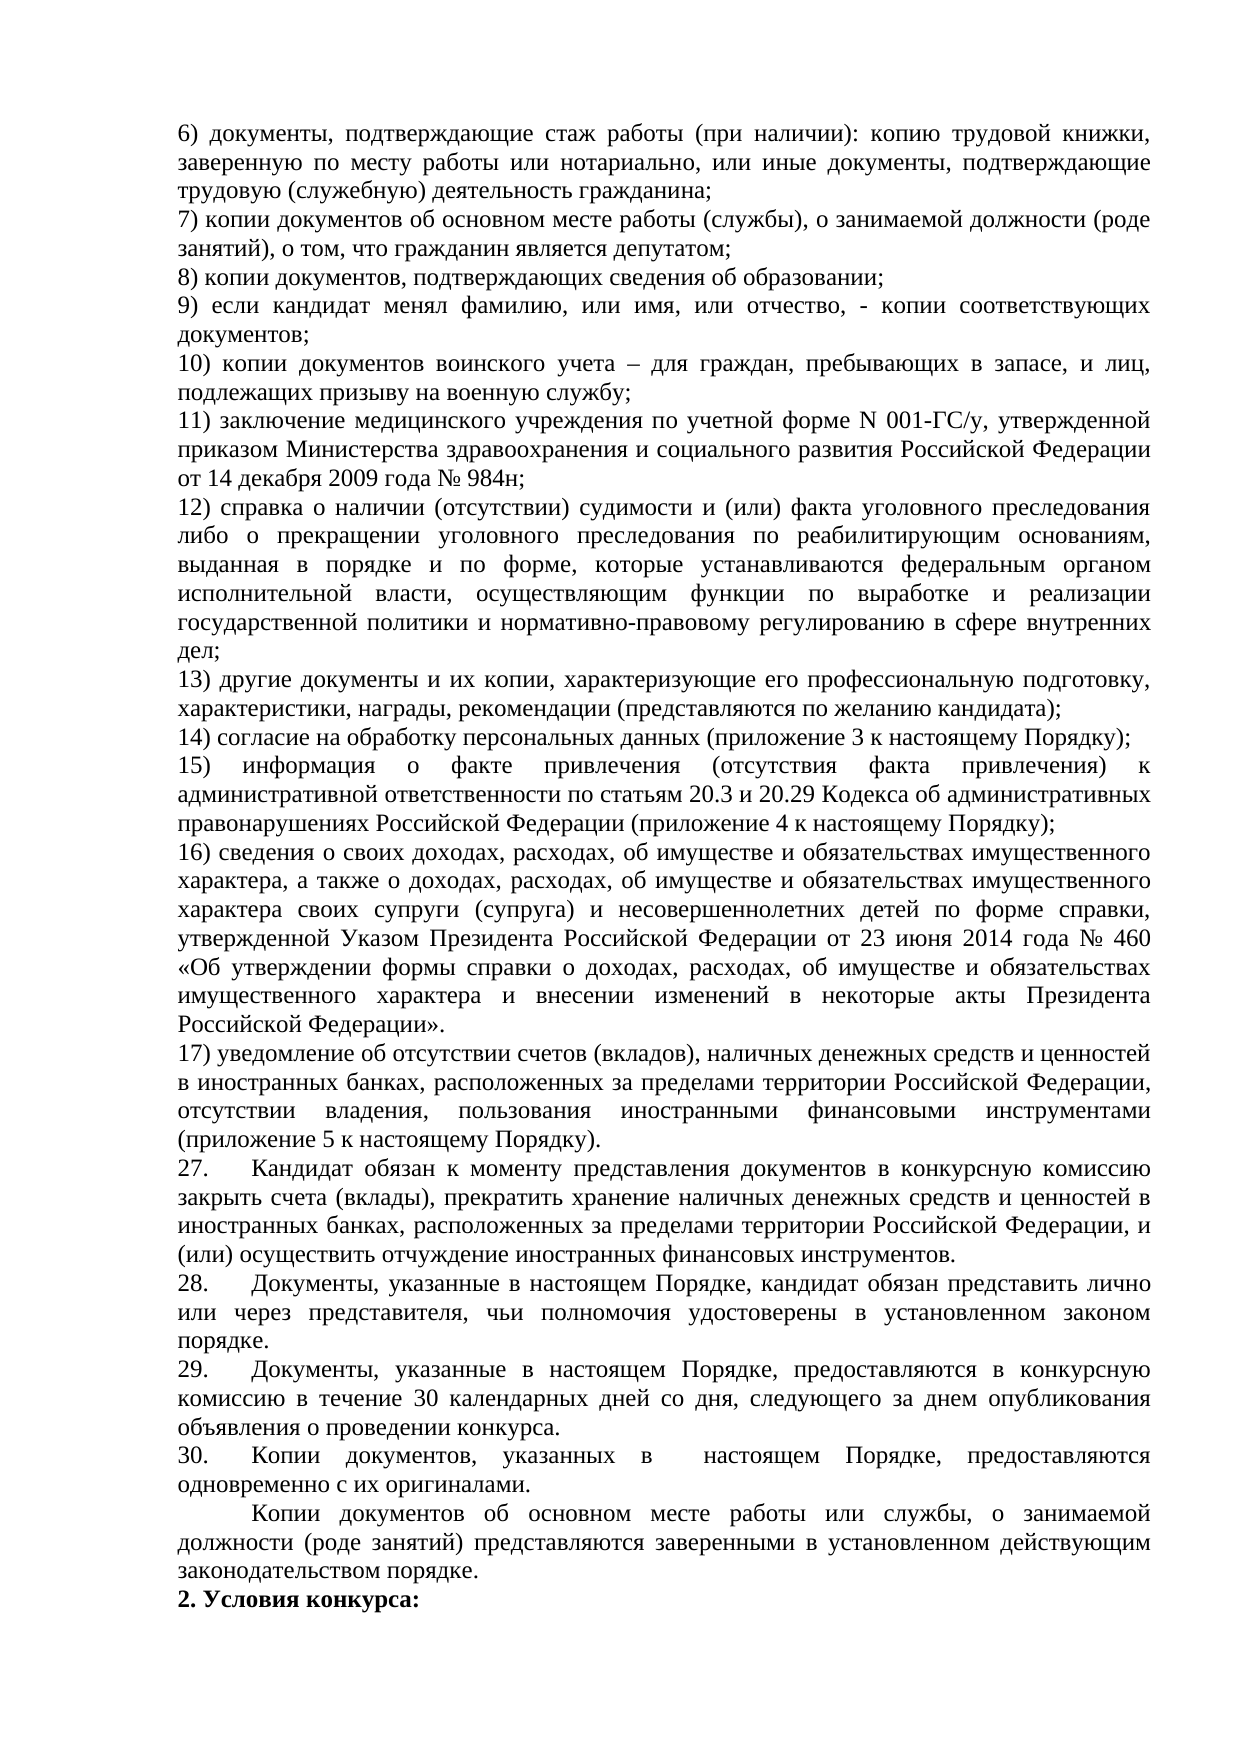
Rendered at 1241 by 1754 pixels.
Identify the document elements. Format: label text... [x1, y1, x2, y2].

text 12) справка о наличии (отсутствии) судимости и (или) факта уголовного преследования либо о прекращении уголовного преследования по реабилитирующим основаниям, выданная в порядке и по форме, которые устанавливаются федеральным органом исполнительной власти, осуществляющим функции по выработке и реализации государственной политики и нормативно-правовому регулированию в сфере внутренних дел; [177, 492, 1152, 664]
text Копии документов об основном месте работы или службы, о занимаемой должности (роде занятий) представляются заверенными в установленном действующим законодательством порядке. [177, 1498, 1152, 1584]
text 6) документы, подтверждающие стаж работы (при наличии): копию трудовой книжки, заверенную по месту работы или нотариально, или иные документы, подтверждающие трудовую (служебную) деятельность гражданина; [177, 118, 1152, 204]
text 8) копии документов, подтверждающих сведения об образовании; [177, 262, 1152, 291]
text 15) информация о факте привлечения (отсутствия факта привлечения) к административной ответственности по статьям 20.3 и 20.29 Кодекса об административных правонарушениях Российской Федерации (приложение 4 к настоящему Порядку); [177, 751, 1152, 837]
text 10) копии документов воинского учета – для граждан, пребывающих в запасе, и лиц, подлежащих призыву на военную службу; [177, 348, 1152, 406]
text 2. Условия конкурса: [177, 1584, 1152, 1613]
text 16) сведения о своих доходах, расходах, об имуществе и обязательствах имущественного характера, а также о доходах, расходах, об имуществе и обязательствах имущественного характера своих супруги (супруга) и несовершеннолетних детей по форме справки, утвержденной Указом Президента Российской Федерации от 23 июня 2014 года № 460 «Об утверждении формы справки о доходах, расходах, об имуществе и обязательствах имущественного характера и внесении изменений в некоторые акты Президента Российской Федерации». [177, 837, 1152, 1038]
text 7) копии документов об основном месте работы (службы), о занимаемой должности (роде занятий), о том, что гражданин является депутатом; [177, 204, 1152, 262]
text 9) если кандидат менял фамилию, или имя, или отчество, - копии соответствующих документов; [177, 291, 1152, 348]
text 14) согласие на обработку персональных данных (приложение 3 к настоящему Порядку); [177, 722, 1152, 751]
text 17) уведомление об отсутствии счетов (вкладов), наличных денежных средств и ценностей в иностранных банках, расположенных за пределами территории Российской Федерации, отсутствии владения, пользования иностранными финансовыми инструментами (приложение 5 к настоящему Порядку). [177, 1038, 1152, 1153]
text 29. Документы, указанные в настоящем Порядке, предоставляются в конкурсную комиссию в течение 30 календарных дней со дня, следующего за днем опубликования объявления о проведении конкурса. [177, 1354, 1152, 1441]
text 27. Кандидат обязан к моменту представления документов в конкурсную комиссию закрыть счета (вклады), прекратить хранение наличных денежных средств и ценностей в иностранных банках, расположенных за пределами территории Российской Федерации, и (или) осуществить отчуждение иностранных финансовых инструментов. [177, 1153, 1152, 1268]
text 13) другие документы и их копии, характеризующие его профессиональную подготовку, характеристики, награды, рекомендации (представляются по желанию кандидата); [177, 664, 1152, 722]
text 30. Копии документов, указанных в настоящем Порядке, предоставляются одновременно с их оригиналами. [177, 1441, 1152, 1498]
text 28. Документы, указанные в настоящем Порядке, кандидат обязан представить лично или через представителя, чьи полномочия удостоверены в установленном законом порядке. [177, 1268, 1152, 1354]
text 11) заключение медицинского учреждения по учетной форме N 001-ГС/у, утвержденной приказом Министерства здравоохранения и социального развития Российской Федерации от 14 декабря 2009 года № 984н; [177, 406, 1152, 492]
